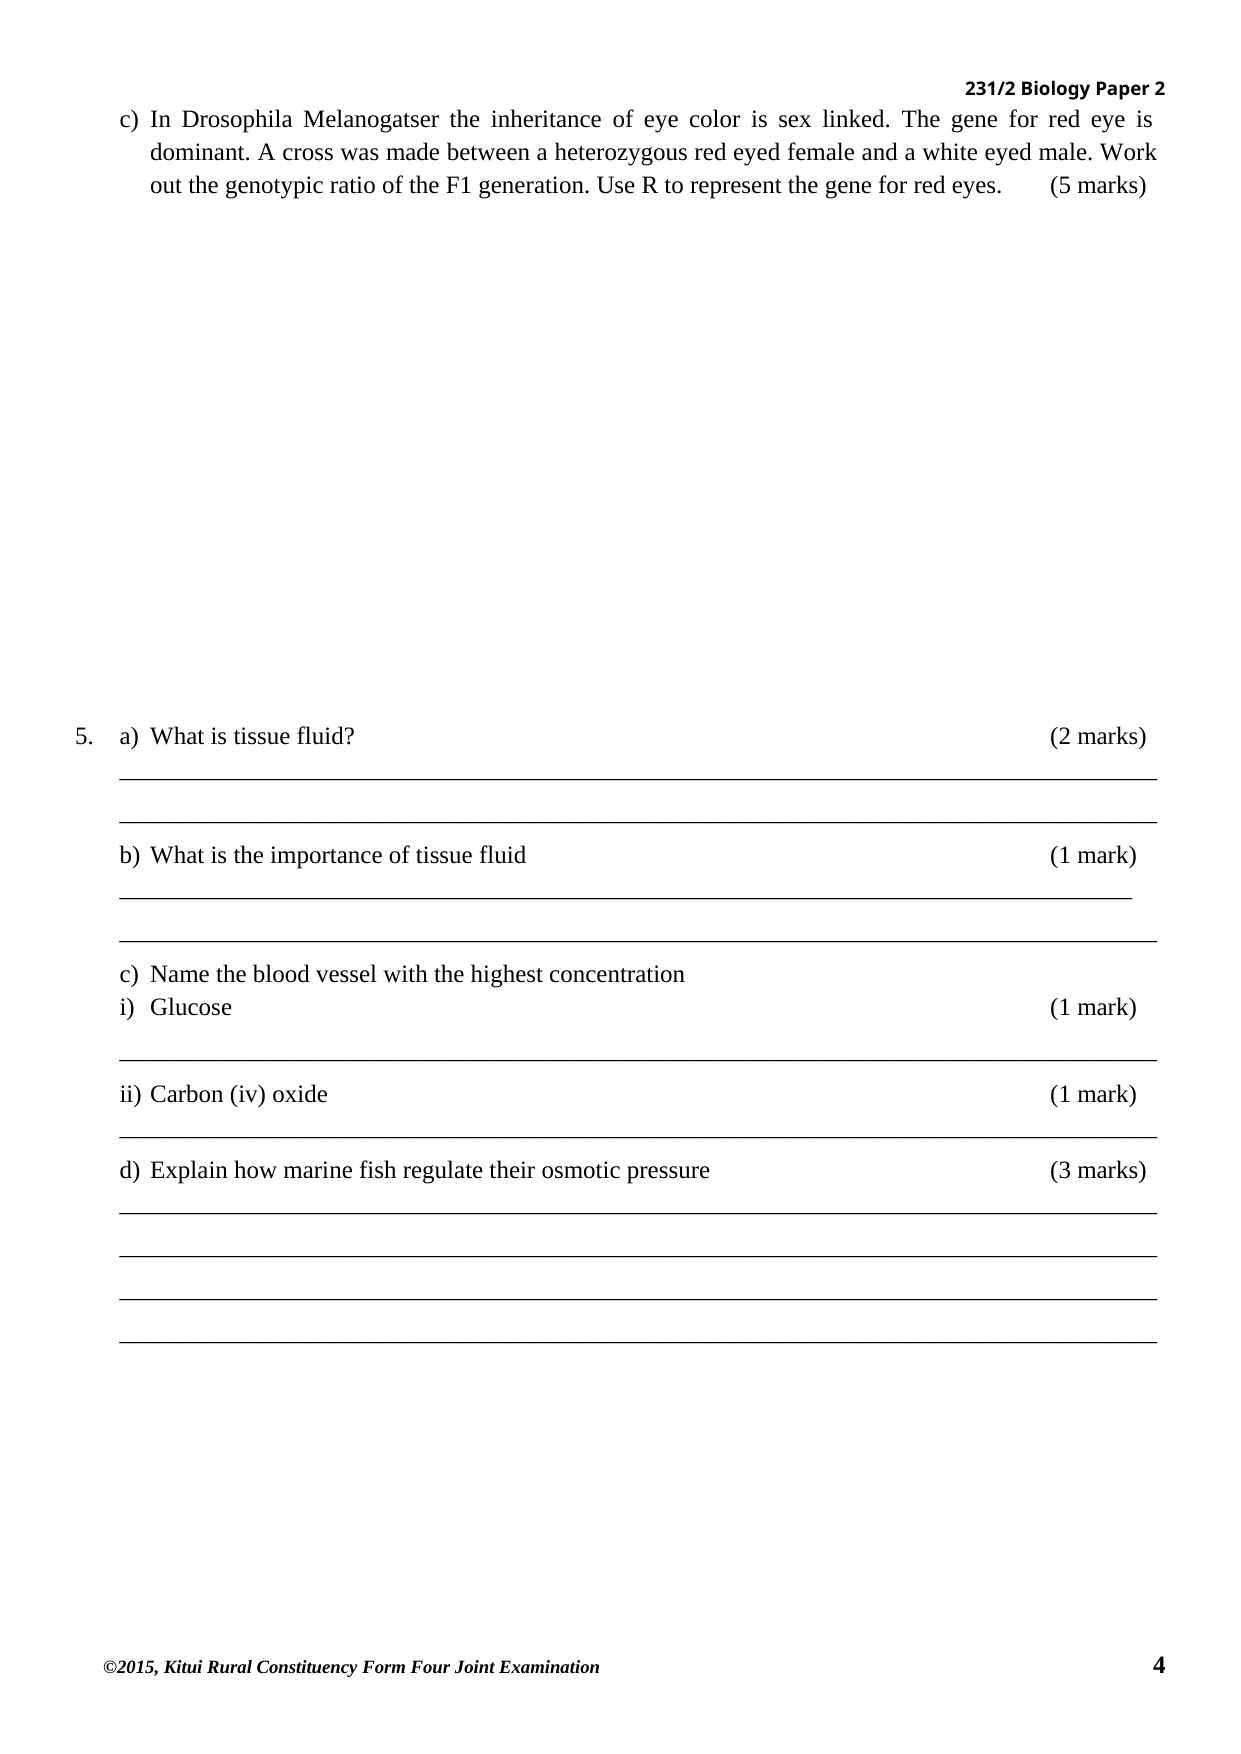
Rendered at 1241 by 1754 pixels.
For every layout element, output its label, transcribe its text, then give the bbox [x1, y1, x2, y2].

text c) Name the blood vessel with the highest concentration [119, 959, 1165, 988]
text ___________________________________________________________________________________ [119, 1036, 1165, 1064]
text ______________________________________________________________________________________________________________________________________________________________________ [119, 754, 1165, 826]
text _________________________________________________________________________________ ___________________________________________________________________________________ [75, 873, 1165, 945]
text d) Explain how marine fish regulate their osmotic pressure (3 marks) [119, 1155, 1165, 1184]
text i) Glucose (1 mark) [119, 992, 1165, 1021]
text ii) Carbon (iv) oxide (1 mark) [119, 1079, 1165, 1107]
list a) What is tissue fluid? (2 marks) [75, 721, 1165, 750]
text ___________________________________________________________________________________ [119, 1112, 1165, 1141]
text ____________________________________________________________________________________________________________________________________________________________________________________________________________________________________________________________________________________________________________________________________________ [119, 1188, 1165, 1346]
text c) In Drosophila Melanogatser the inheritance of eye color is sex linked. The gene for red eye is dominant. A cross was made between a heterozygous red eyed female and a white eyed male. Work out the genotypic ratio of the F1 generation. Use R to represent the gene for red eyes. (5 marks) [119, 104, 1165, 199]
text b) What is the importance of tissue fluid (1 mark) [119, 840, 1165, 869]
